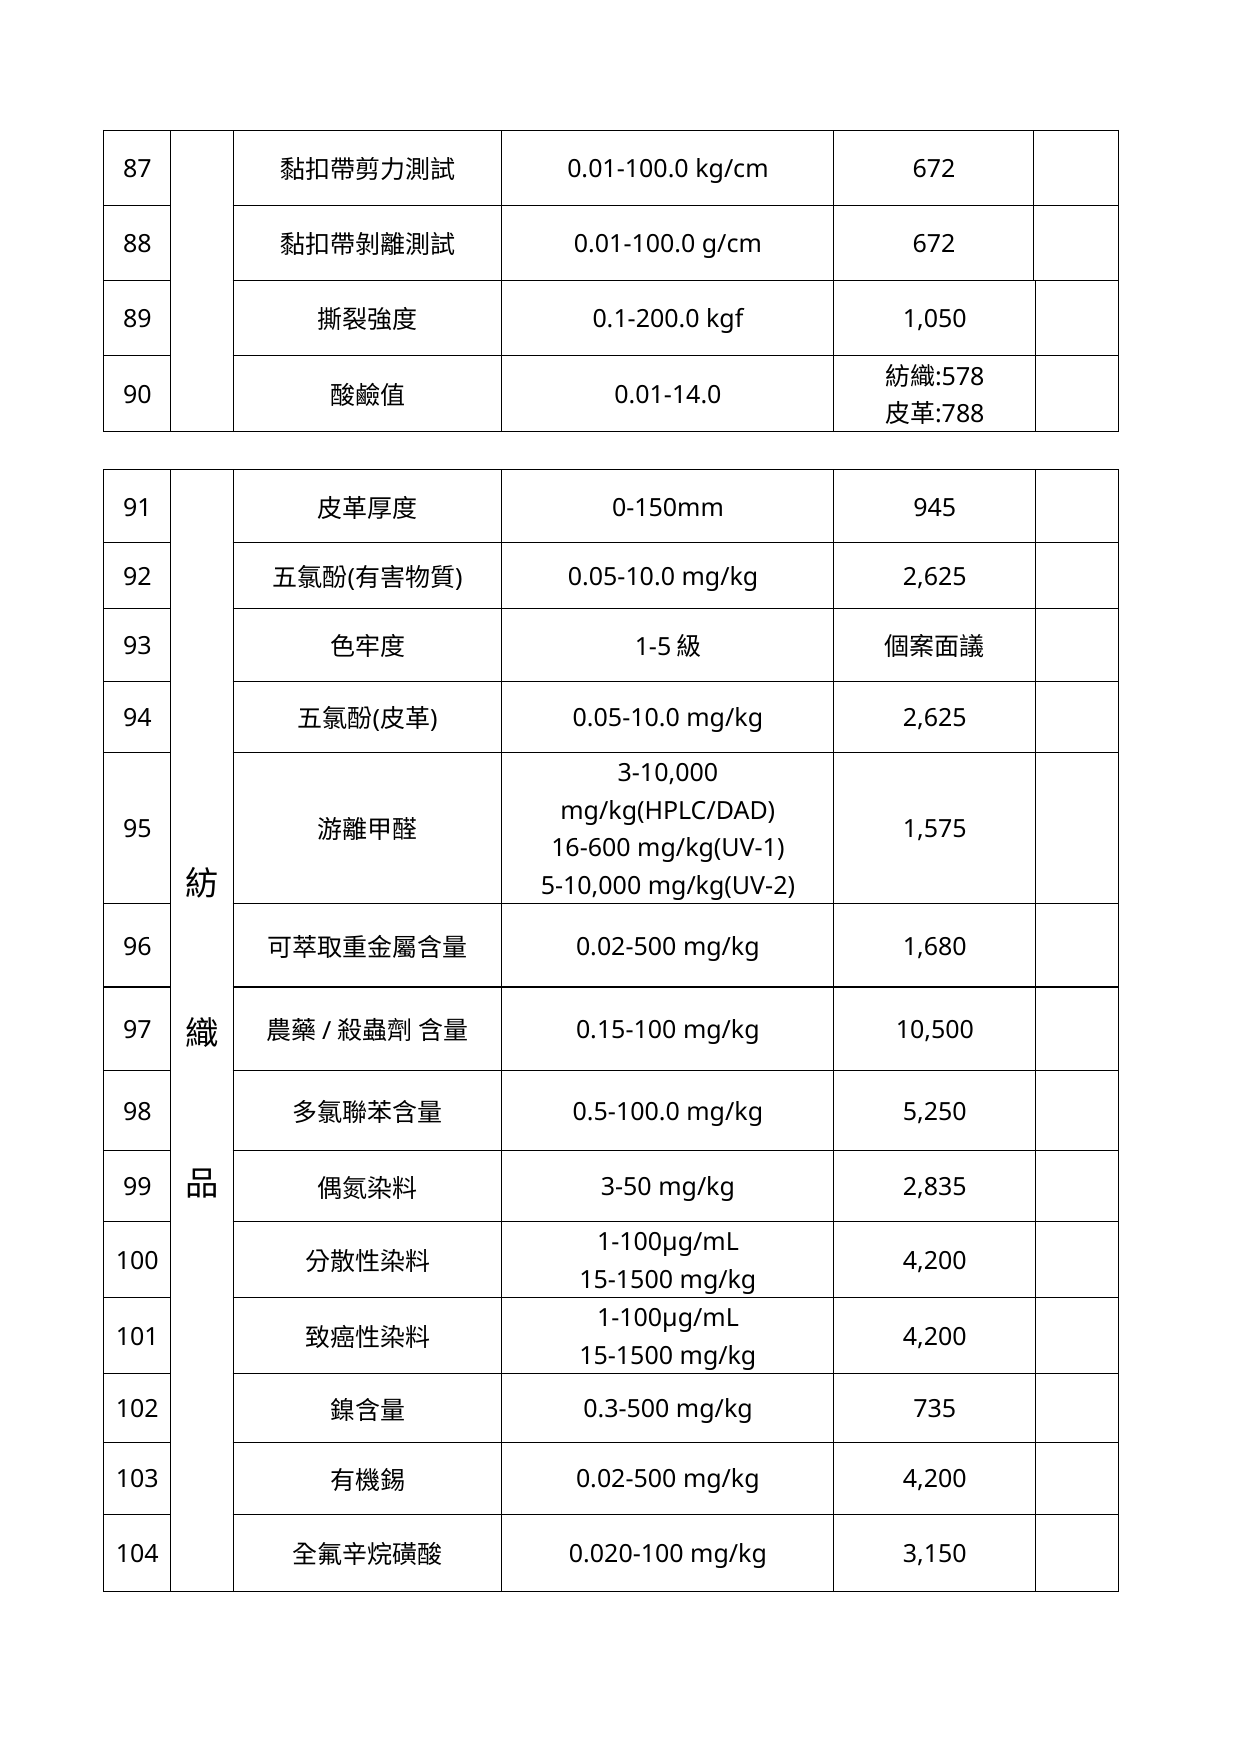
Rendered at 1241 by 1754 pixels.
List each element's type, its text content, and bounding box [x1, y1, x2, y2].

table_cell [1036, 281, 1118, 355]
table_header 91 [104, 470, 170, 542]
table_cell 1,050 [834, 281, 1035, 355]
table_cell 100 [104, 1222, 170, 1297]
table_cell 2,625 [834, 682, 1035, 752]
table_cell 0.05-10.0 mg/kg [502, 682, 833, 752]
table_cell 1-5級 [502, 609, 833, 681]
table_cell [1036, 753, 1118, 903]
table_cell 黏扣帶剪力測試 [234, 131, 501, 205]
table_cell 2,625 [834, 543, 1035, 607]
table_cell [1036, 988, 1118, 1070]
table_cell 0.02-500 mg/kg [502, 1443, 833, 1513]
table_cell 87 [104, 131, 170, 205]
table_cell [1036, 1298, 1118, 1373]
table_cell [1034, 206, 1118, 280]
table_cell 5,250 [834, 1071, 1035, 1150]
table_cell 95 [104, 753, 170, 903]
table_cell 0.1-200.0 kgf [502, 281, 833, 355]
table_cell [1036, 904, 1118, 986]
table_cell 4,200 [834, 1443, 1035, 1513]
table_cell 農藥 / 殺蟲劑 含量 [234, 988, 501, 1070]
table_cell 102 [104, 1374, 170, 1442]
table_cell 0.01-100.0 g/cm [502, 206, 833, 280]
table_cell 0.020-100 mg/kg [502, 1515, 833, 1591]
table_cell 1-100μg/mL 15-1500 mg/kg [502, 1222, 833, 1297]
table_cell 672 [834, 131, 1033, 205]
table_cell 0.01-100.0 kg/cm [502, 131, 833, 205]
table_cell 酸鹼值 [234, 356, 501, 431]
table_cell 有機錫 [234, 1443, 501, 1513]
table_cell [1036, 609, 1118, 681]
table_cell 89 [104, 281, 170, 355]
table_cell [1036, 1374, 1118, 1442]
table_cell 2,835 [834, 1151, 1035, 1221]
table_cell 1-100μg/mL 15-1500 mg/kg [502, 1298, 833, 1373]
table_cell 0.3-500 mg/kg [502, 1374, 833, 1442]
table_cell 0.05-10.0 mg/kg [502, 543, 833, 607]
table_cell [1036, 1515, 1118, 1591]
table_cell 撕裂強度 [234, 281, 501, 355]
table_cell 672 [834, 206, 1033, 280]
table_cell 偶氮染料 [234, 1151, 501, 1221]
table_cell 黏扣帶剝離測試 [234, 206, 501, 280]
table_cell [1036, 1443, 1118, 1513]
table_cell 1,575 [834, 753, 1035, 903]
table_cell 94 [104, 682, 170, 752]
table_cell 1,680 [834, 904, 1035, 986]
table_cell 92 [104, 543, 170, 607]
table_cell [1036, 1151, 1118, 1221]
table_cell 鎳含量 [234, 1374, 501, 1442]
table_cell 99 [104, 1151, 170, 1221]
table_cell 可萃取重金屬含量 [234, 904, 501, 986]
table_cell [1036, 543, 1118, 607]
table_cell 96 [104, 904, 170, 986]
table_cell 0.15-100 mg/kg [502, 988, 833, 1070]
table_cell [1036, 356, 1118, 431]
table_cell 分散性染料 [234, 1222, 501, 1297]
table_cell [1036, 682, 1118, 752]
table_cell 4,200 [834, 1222, 1035, 1297]
table_cell 4,200 [834, 1298, 1035, 1373]
table_cell 五氯酚(皮革) [234, 682, 501, 752]
table_header 0-150mm [502, 470, 833, 542]
table_cell 0.02-500 mg/kg [502, 904, 833, 986]
table_cell 97 [104, 988, 170, 1070]
table_cell 735 [834, 1374, 1035, 1442]
table_header 紡 織 品 [171, 470, 233, 1591]
table_cell 88 [104, 206, 170, 280]
table_cell 104 [104, 1515, 170, 1591]
table_cell 98 [104, 1071, 170, 1150]
table_cell 3,150 [834, 1515, 1035, 1591]
table_cell [1036, 1222, 1118, 1297]
table_header [1036, 470, 1118, 542]
table_cell [1036, 1071, 1118, 1150]
table_cell 個案面議 [834, 609, 1035, 681]
table_cell 3-50 mg/kg [502, 1151, 833, 1221]
table_cell 致癌性染料 [234, 1298, 501, 1373]
table_cell 93 [104, 609, 170, 681]
table_cell 90 [104, 356, 170, 431]
table_cell 0.5-100.0 mg/kg [502, 1071, 833, 1150]
table_cell 多氯聯苯含量 [234, 1071, 501, 1150]
table_cell 五氯酚(有害物質) [234, 543, 501, 607]
table_cell 0.01-14.0 [502, 356, 833, 431]
table_header 皮革厚度 [234, 470, 501, 542]
table_cell 3-10,000 mg/kg(HPLC/DAD) 16-600 mg/kg(UV-1) 5-10,000 mg/kg(UV-2) [502, 753, 833, 903]
table_cell 紡織:578 皮革:788 [834, 356, 1035, 431]
table_header 945 [834, 470, 1035, 542]
table_cell 10,500 [834, 988, 1035, 1070]
table_cell 游離甲醛 [234, 753, 501, 903]
table_cell [1034, 131, 1118, 205]
table_cell 101 [104, 1298, 170, 1373]
table_cell 103 [104, 1443, 170, 1513]
table_cell 全氟辛烷磺酸 [234, 1515, 501, 1591]
table_cell 色牢度 [234, 609, 501, 681]
